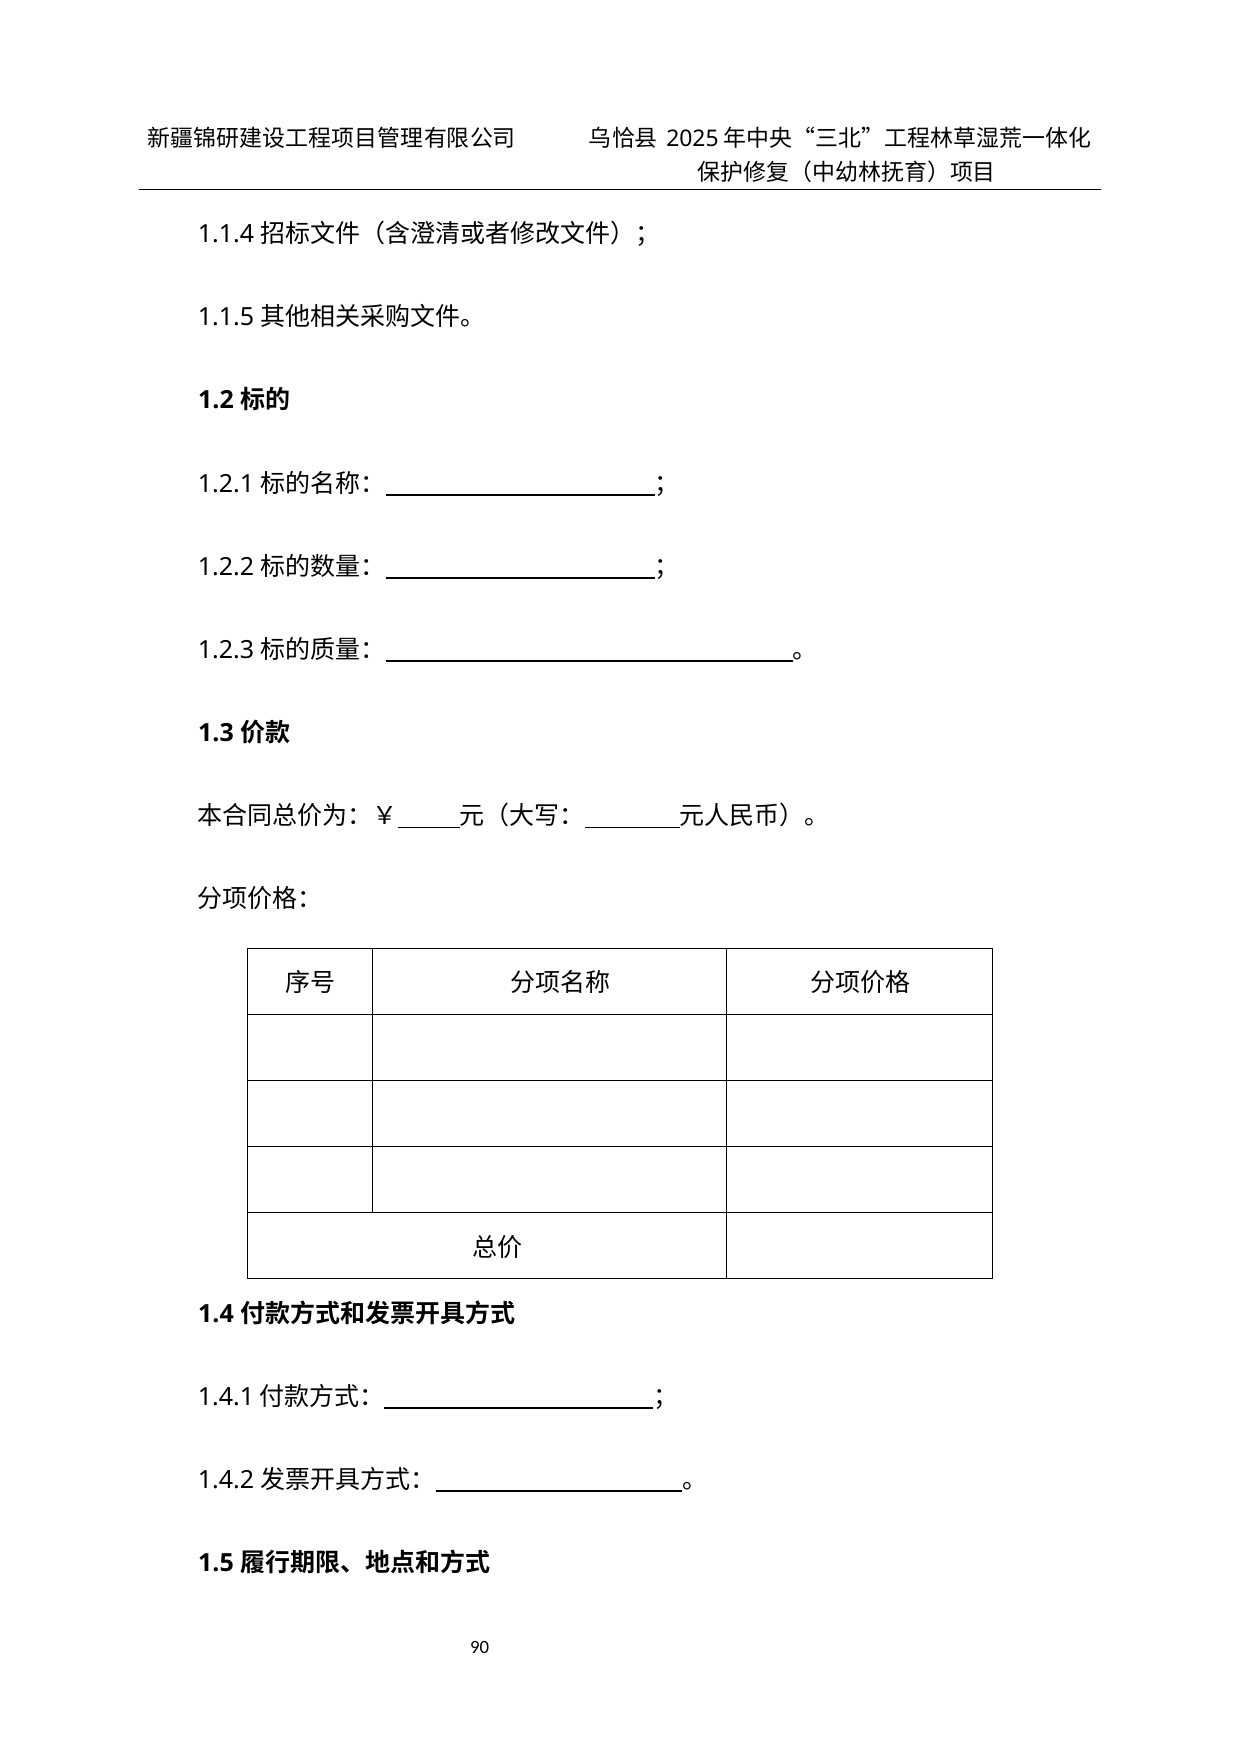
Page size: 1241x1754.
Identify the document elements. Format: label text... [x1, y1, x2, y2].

text 1.4.2 发票开具方式： 。 [148, 1445, 1093, 1510]
table_cell [373, 1147, 726, 1212]
text 分项价格： [148, 864, 1093, 929]
table_cell 总价 [248, 1213, 726, 1278]
text 1.4 付款方式和发票开具方式 [148, 1279, 1093, 1344]
text 1.4.1付款方式： ； [148, 1362, 1093, 1427]
text 1.1.5 其他相关采购文件。 [148, 282, 1093, 347]
text 1.2.3 标的质量： 。 [148, 615, 1093, 680]
table_cell [727, 1081, 992, 1146]
text 1.1.4 招标文件（含澄清或者修改文件）； [148, 199, 1093, 264]
table_header 分项名称 [373, 949, 726, 1013]
text 1.3 价款 [148, 698, 1093, 763]
table_cell [373, 1081, 726, 1146]
table_cell [373, 1015, 726, 1079]
table_cell [248, 1081, 372, 1146]
table_header 分项价格 [727, 949, 992, 1013]
text 本合同总价为：￥ 元（大写： 元人民币）。 [148, 781, 1093, 846]
text 1.5 履行期限、地点和方式 [148, 1528, 1093, 1593]
table_header 序号 [248, 949, 372, 1013]
table_cell [727, 1015, 992, 1079]
text 1.2 标的 [148, 366, 1093, 431]
table_cell [727, 1213, 992, 1278]
text 1.2.1 标的名称： ； [148, 449, 1093, 514]
table_cell [248, 1147, 372, 1212]
text 1.2.2 标的数量： ； [148, 532, 1093, 597]
table_cell [727, 1147, 992, 1212]
table_cell [248, 1015, 372, 1079]
